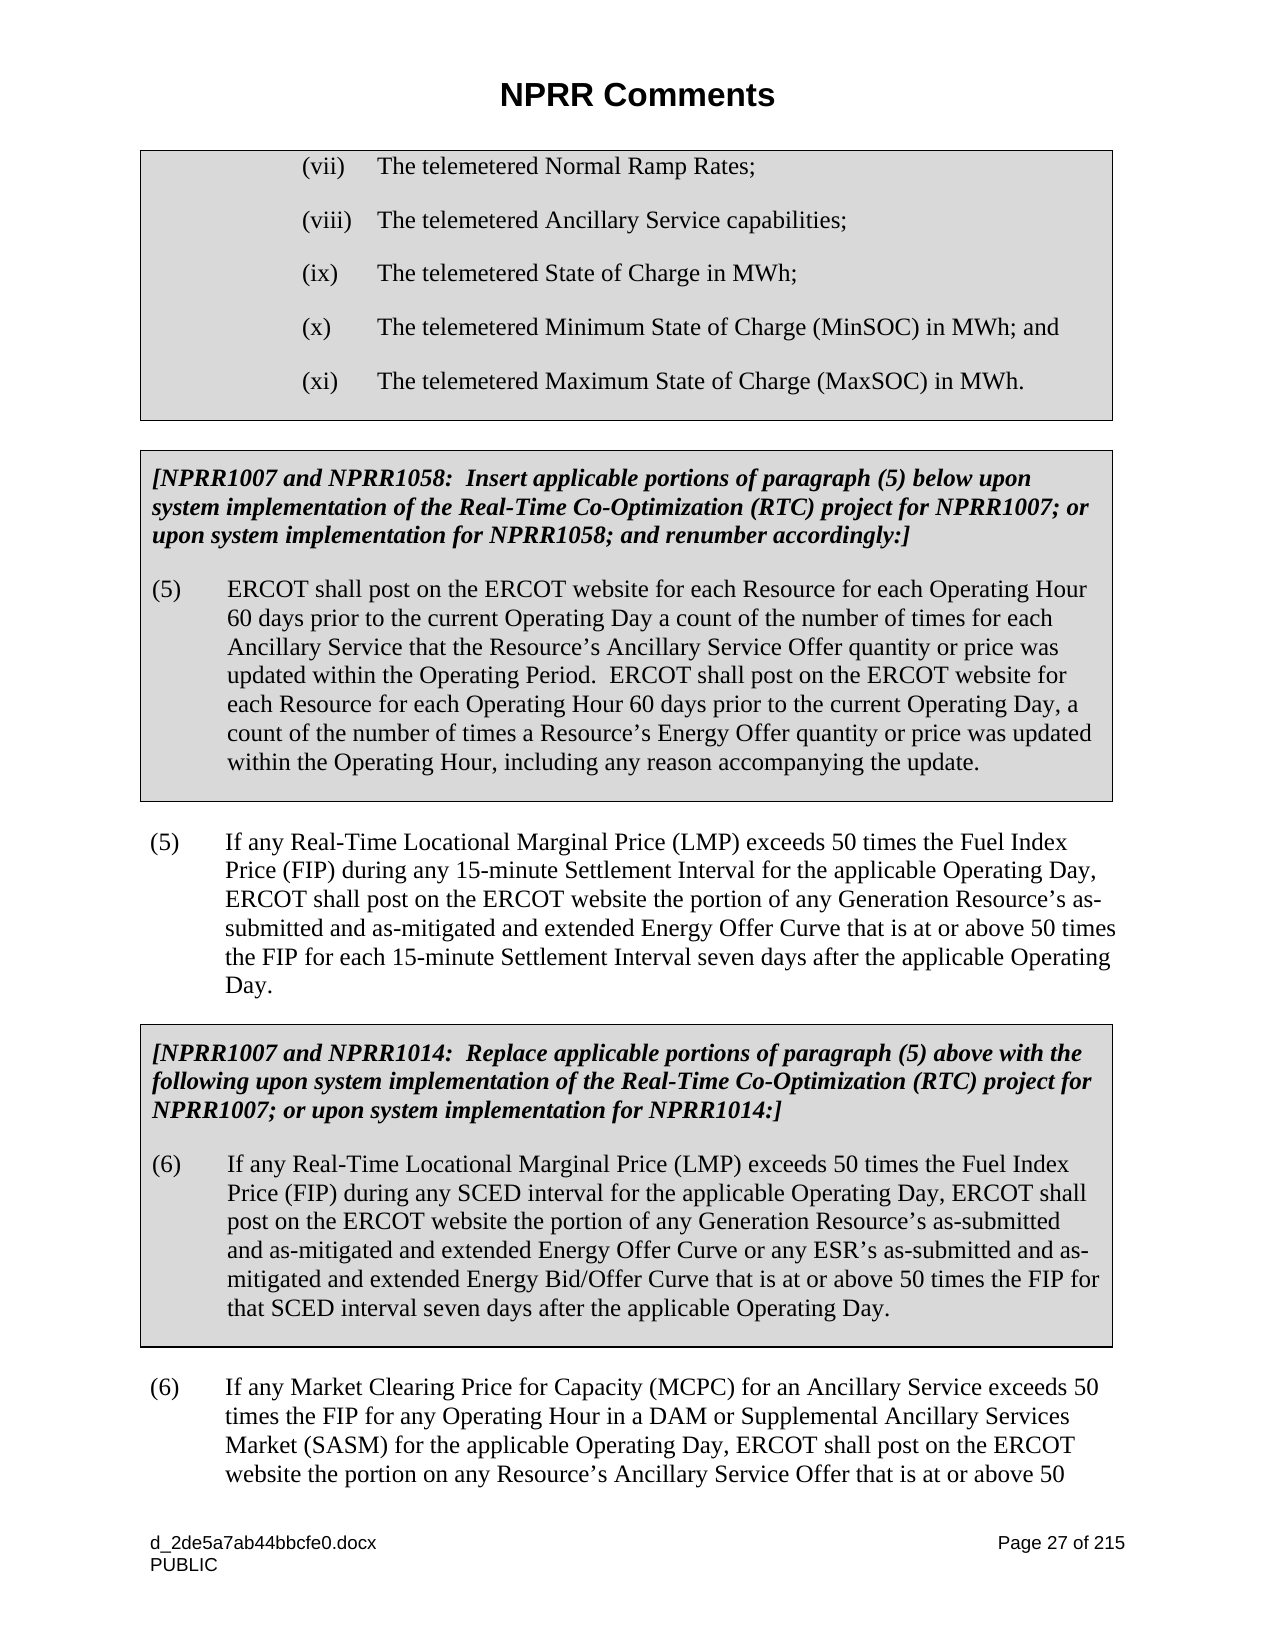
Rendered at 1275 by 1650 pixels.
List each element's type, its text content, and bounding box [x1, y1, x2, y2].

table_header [141, 151, 1112, 420]
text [150, 1372, 1125, 1487]
table_header [NPRR1007 and NPRR1014: Replace applicable portions of paragraph (5) above with the following upon system implementation of the Real-Time Co-Optimization (RTC) project for NPRR1007; or upon system implementation for NPRR1014:] (6) If any Real-Time Locational Marginal Price (LMP) exceeds 50 times the Fuel Index Price (FIP) during any SCED interval for the applicable Operating Day, ERCOT shall post on the ERCOT website the portion of any Generation Resource’s as-submitted and as-mitigated and extended Energy Offer Curve or any ESR’s as-submitted and as-mitigated and extended Energy Bid/Offer Curve that is at or above 50 times the FIP for that SCED interval seven days after the applicable Operating Day. [141, 1025, 1112, 1346]
table_header [NPRR1007 and NPRR1058: Insert applicable portions of paragraph (5) below upon system implementation of the Real-Time Co-Optimization (RTC) project for NPRR1007; or upon system implementation for NPRR1058; and renumber accordingly:] (5) ERCOT shall post on the ERCOT website for each Resource for each Operating Hour 60 days prior to the current Operating Day a count of the number of times for each Ancillary Service that the Resource’s Ancillary Service Offer quantity or price was updated within the Operating Period. ERCOT shall post on the ERCOT website for each Resource for each Operating Hour 60 days prior to the current Operating Day, a count of the number of times a Resource’s Energy Offer quantity or price was updated within the Operating Hour, including any reason accompanying the update. [141, 451, 1112, 801]
text (5) If any Real-Time Locational Marginal Price (LMP) exceeds 50 times the Fuel Index Price (FIP) during any 15-minute Settlement Interval for the applicable Operating Day, ERCOT shall post on the ERCOT website the portion of any Generation Resource’s as-submitted and as-mitigated and extended Energy Offer Curve that is at or above 50 times the FIP for each 15-minute Settlement Interval seven days after the applicable Operating Day. [150, 827, 1125, 999]
